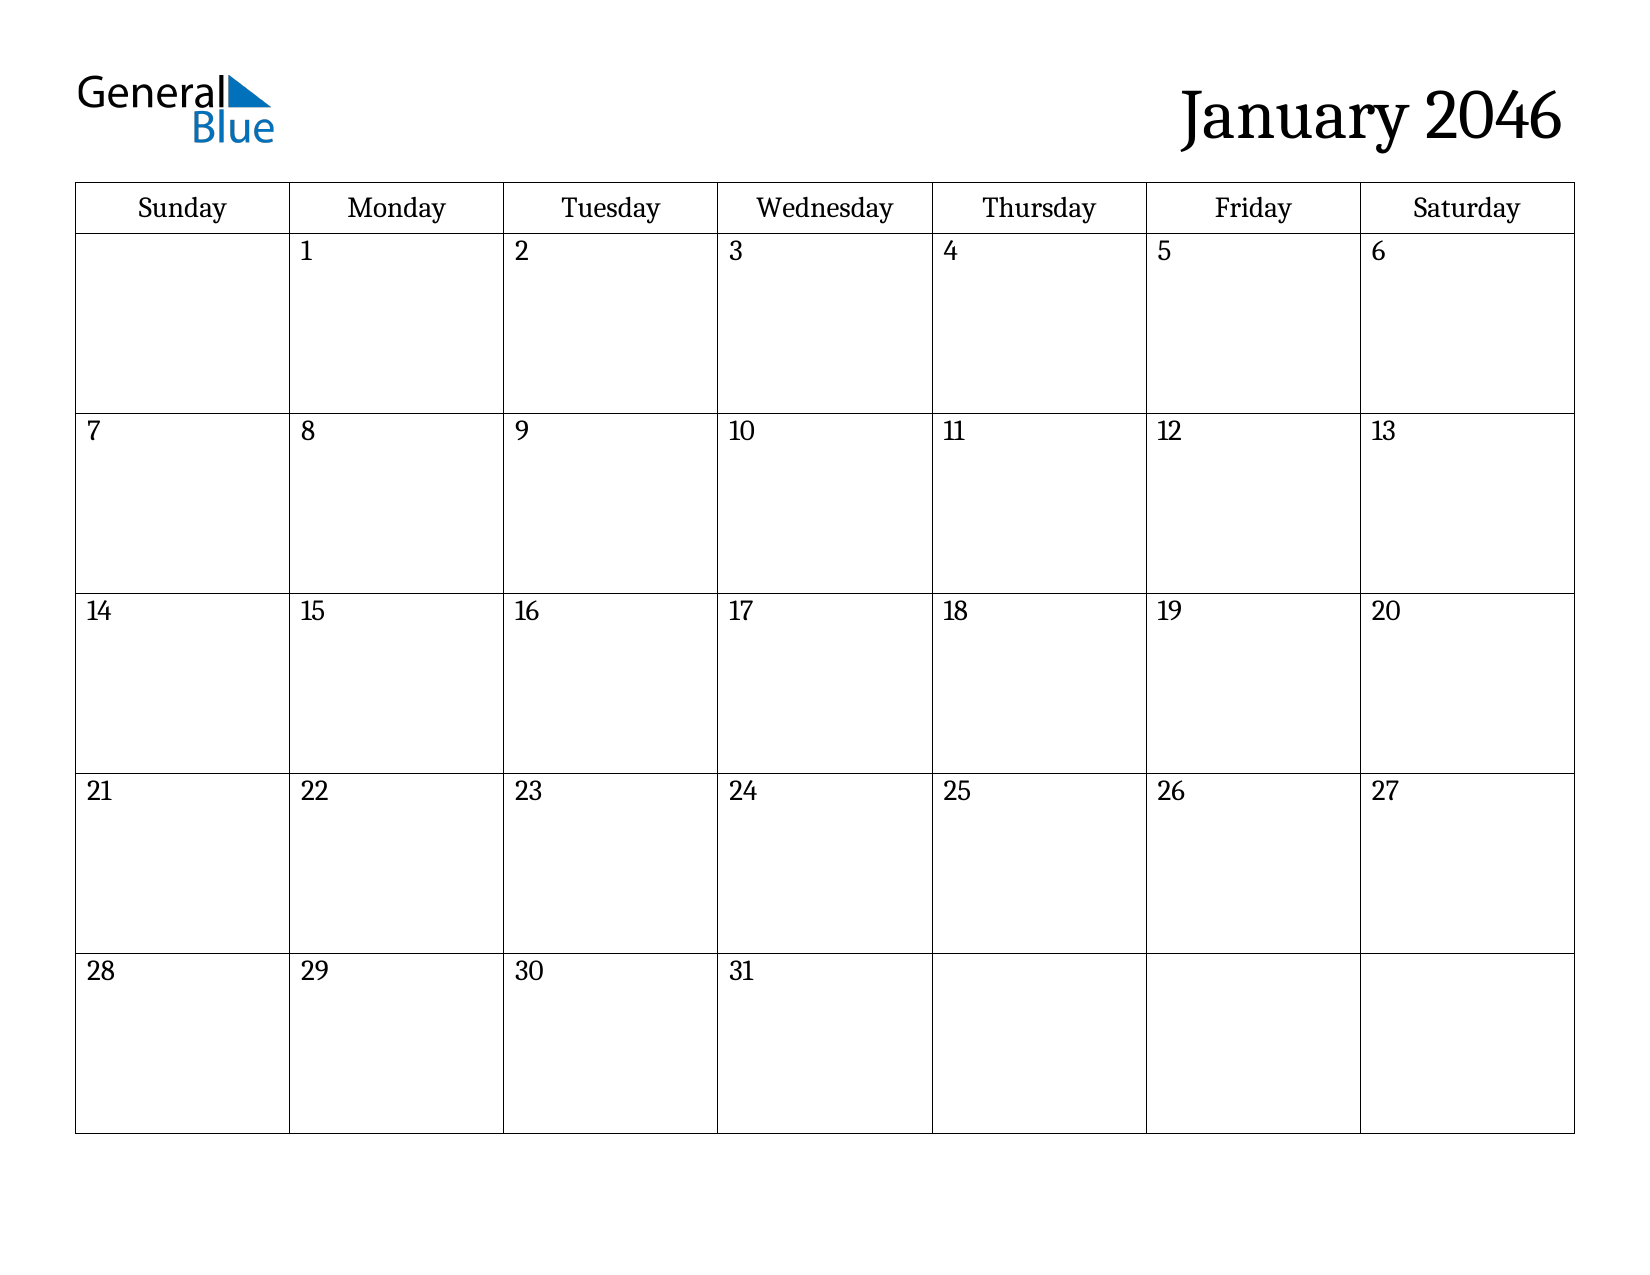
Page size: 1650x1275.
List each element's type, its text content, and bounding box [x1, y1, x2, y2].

table_cell 31 [718, 954, 932, 987]
table_cell [76, 988, 289, 1133]
table_cell [1361, 627, 1574, 773]
table_cell [76, 234, 289, 267]
table_cell [1361, 808, 1574, 953]
table_cell [290, 267, 503, 413]
table_cell [1147, 954, 1360, 987]
table_cell [718, 627, 932, 773]
table_cell 2 [504, 234, 717, 267]
table_cell [933, 808, 1146, 953]
table_cell 26 [1147, 774, 1360, 807]
table_cell [76, 627, 289, 773]
table_cell 29 [290, 954, 503, 987]
table_cell Thursday [933, 183, 1146, 233]
table_cell [933, 954, 1146, 987]
table_cell 22 [290, 774, 503, 807]
table_cell 15 [290, 594, 503, 627]
table_cell 25 [933, 774, 1146, 807]
table_cell [76, 267, 289, 413]
table_header [76, 75, 503, 182]
table_cell [933, 988, 1146, 1133]
table_cell 7 [76, 414, 289, 447]
table_cell [933, 267, 1146, 413]
table_cell 10 [718, 414, 932, 447]
table_cell [290, 627, 503, 773]
table_cell 18 [933, 594, 1146, 627]
picture [78, 75, 274, 143]
table_cell [504, 448, 717, 593]
table_cell 12 [1147, 414, 1360, 447]
table_cell 5 [1147, 234, 1360, 267]
table_cell Tuesday [504, 183, 717, 233]
table_cell [1361, 267, 1574, 413]
table_cell 11 [933, 414, 1146, 447]
table_cell 14 [76, 594, 289, 627]
table_cell [504, 267, 717, 413]
table_cell [76, 448, 289, 593]
table_cell 21 [76, 774, 289, 807]
table_cell [1147, 627, 1360, 773]
table_cell Saturday [1361, 183, 1574, 233]
table_cell [1147, 988, 1360, 1133]
table_cell 13 [1361, 414, 1574, 447]
table_cell [933, 448, 1146, 593]
table_cell 28 [76, 954, 289, 987]
table_cell Wednesday [718, 183, 932, 233]
table_cell 17 [718, 594, 932, 627]
table_cell [1361, 988, 1574, 1133]
table_cell 30 [504, 954, 717, 987]
table_cell 1 [290, 234, 503, 267]
table_cell [1147, 267, 1360, 413]
table_cell 8 [290, 414, 503, 447]
table_cell [290, 808, 503, 953]
table_cell [504, 627, 717, 773]
table_cell 20 [1361, 594, 1574, 627]
table_cell [1147, 808, 1360, 953]
table_cell 16 [504, 594, 717, 627]
table_cell 4 [933, 234, 1146, 267]
table_cell Monday [290, 183, 503, 233]
table_cell [718, 448, 932, 593]
table_cell Sunday [76, 183, 289, 233]
table_cell 27 [1361, 774, 1574, 807]
table_cell [504, 988, 717, 1133]
table_cell 6 [1361, 234, 1574, 267]
table_cell [718, 808, 932, 953]
table_cell [933, 627, 1146, 773]
table_cell Friday [1147, 183, 1360, 233]
table_cell [290, 988, 503, 1133]
table_cell [1361, 954, 1574, 987]
table_cell 9 [504, 414, 717, 447]
table_cell [290, 448, 503, 593]
table_header January 2046 [504, 75, 1574, 182]
table_cell 3 [718, 234, 932, 267]
table_cell [1147, 448, 1360, 593]
table_cell 19 [1147, 594, 1360, 627]
table_cell 24 [718, 774, 932, 807]
table_cell [76, 808, 289, 953]
table_cell [718, 988, 932, 1133]
table_cell 23 [504, 774, 717, 807]
table_cell [504, 808, 717, 953]
table_cell [718, 267, 932, 413]
table_cell [1361, 448, 1574, 593]
